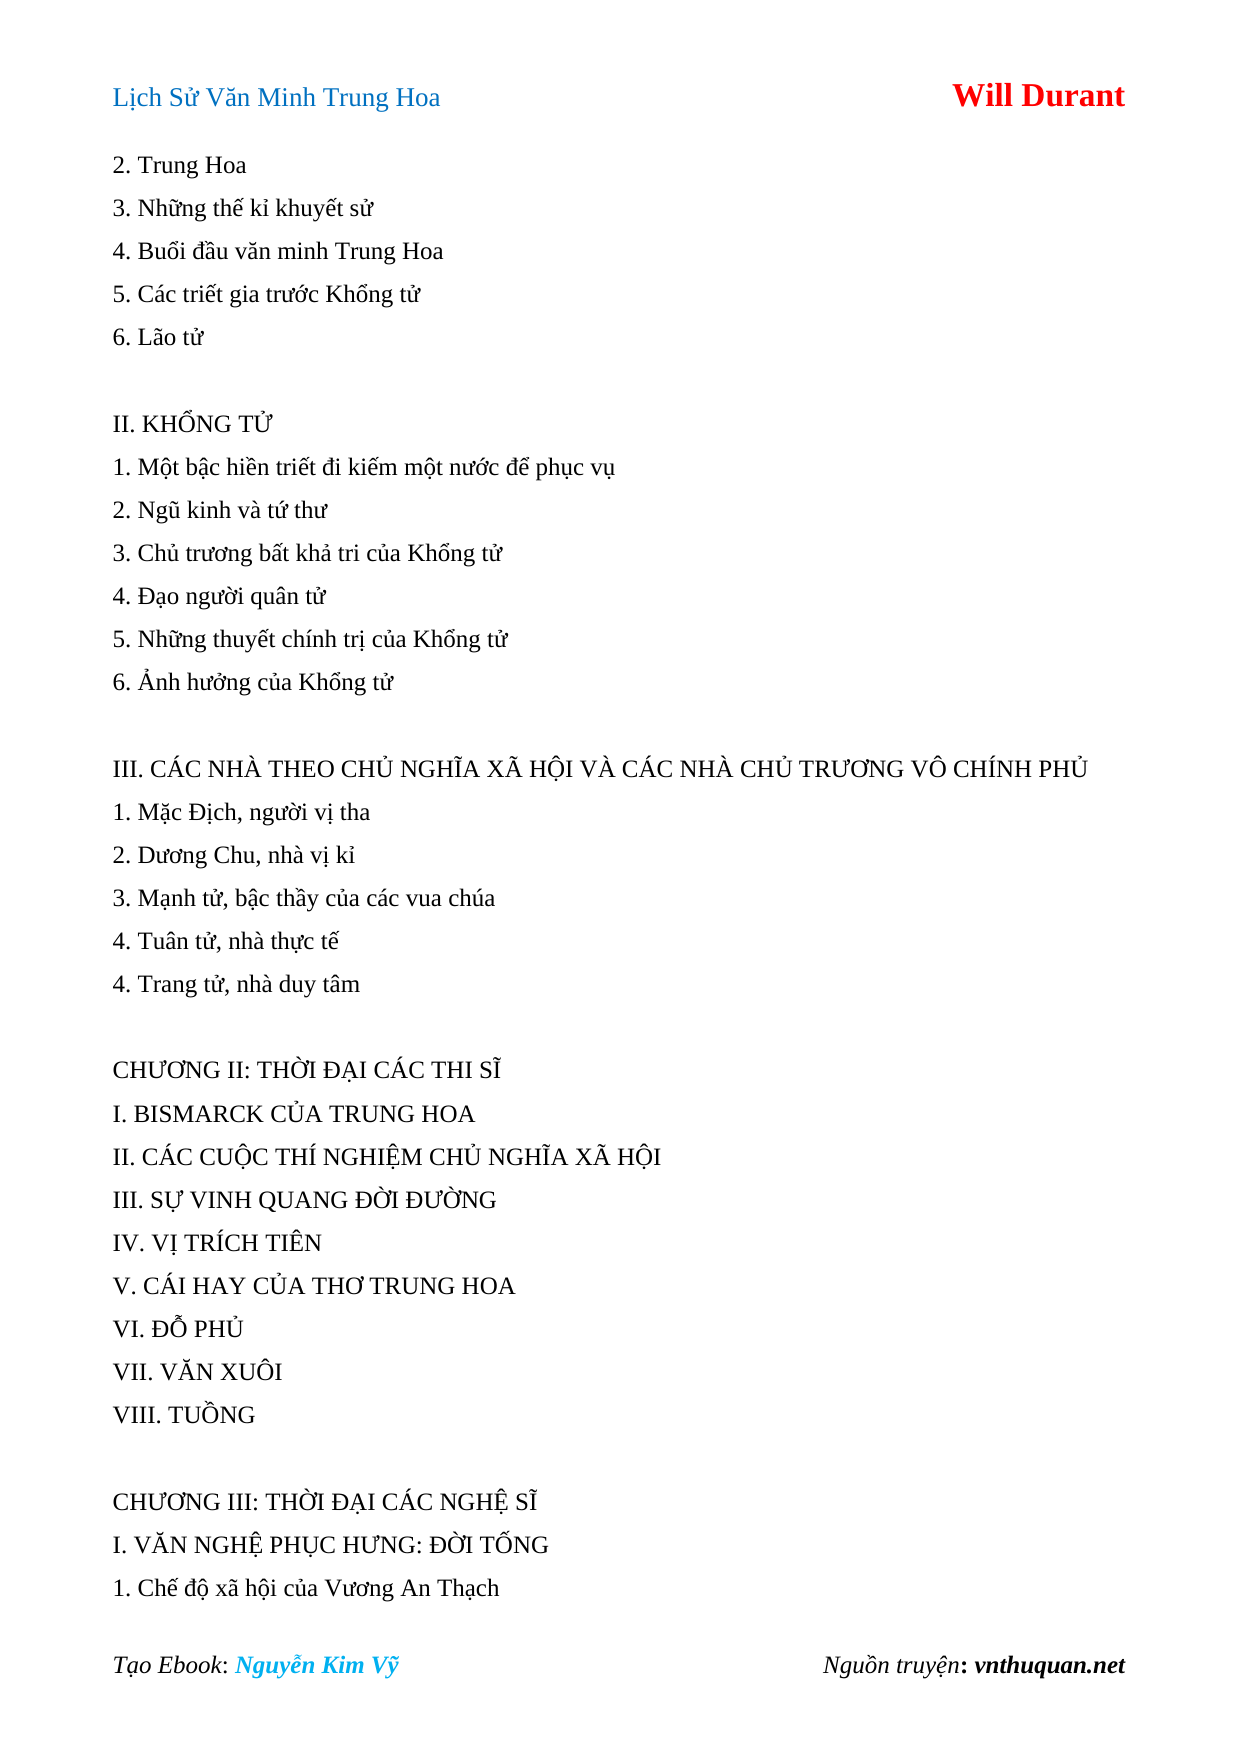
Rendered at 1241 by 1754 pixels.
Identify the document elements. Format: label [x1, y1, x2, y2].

text [112, 150, 1128, 1602]
